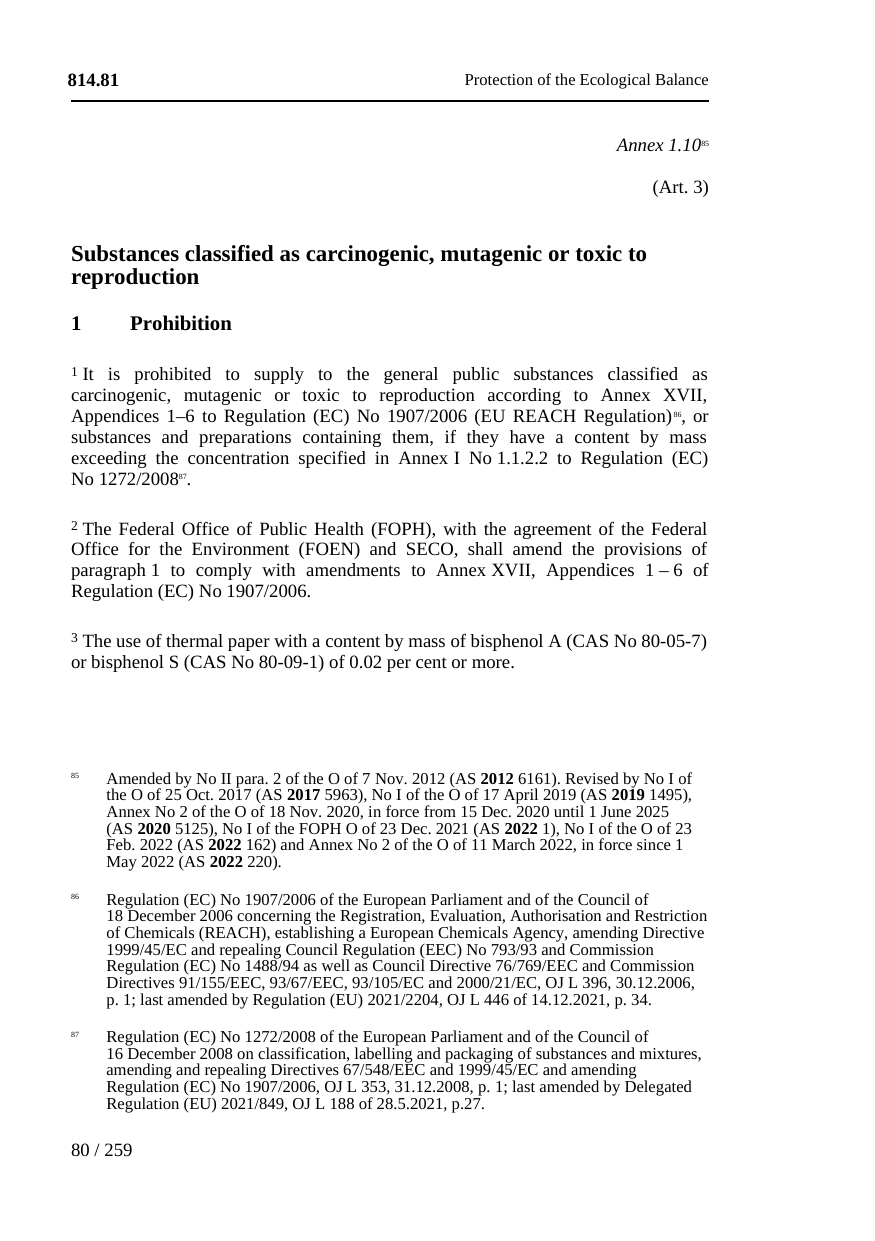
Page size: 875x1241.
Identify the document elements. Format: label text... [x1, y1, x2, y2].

text 1 It is prohibited to supply to the general public substances classified as carcinogenic, mutagenic or toxic to reproduction according to Annex XVII, Appendices 1–6 to Regulation (EC) No 1907/2006 (EU REACH Regulation), or substances and preparations containing them, if they have a content by mass exceeding the concentration specified in Annex I No 1.1.2.2 to Regulation (EC) No 1272/2008. [71, 364, 709, 489]
text 1 Prohibition [71, 314, 709, 335]
text Annex 1.10 [71, 135, 709, 156]
text 3 The use of thermal paper with a content by mass of bisphenol A (CAS No 80-05-7) or bisphenol S (CAS No 80-09-1) of 0.02 per cent or more. [71, 631, 709, 672]
text (Art. 3) [71, 177, 709, 197]
text 2 The Federal Office of Public Health (FOPH), with the agreement of the Federal Office for the Environment (FOEN) and SECO, shall amend the provisions of paragraph 1 to comply with amendments to Annex XVII, Appendices 1 – 6 of Regulation (EC) No 1907/2006. [71, 518, 709, 602]
text Substances classified as carcinogenic, mutagenic or toxic to reproduction [71, 243, 709, 289]
